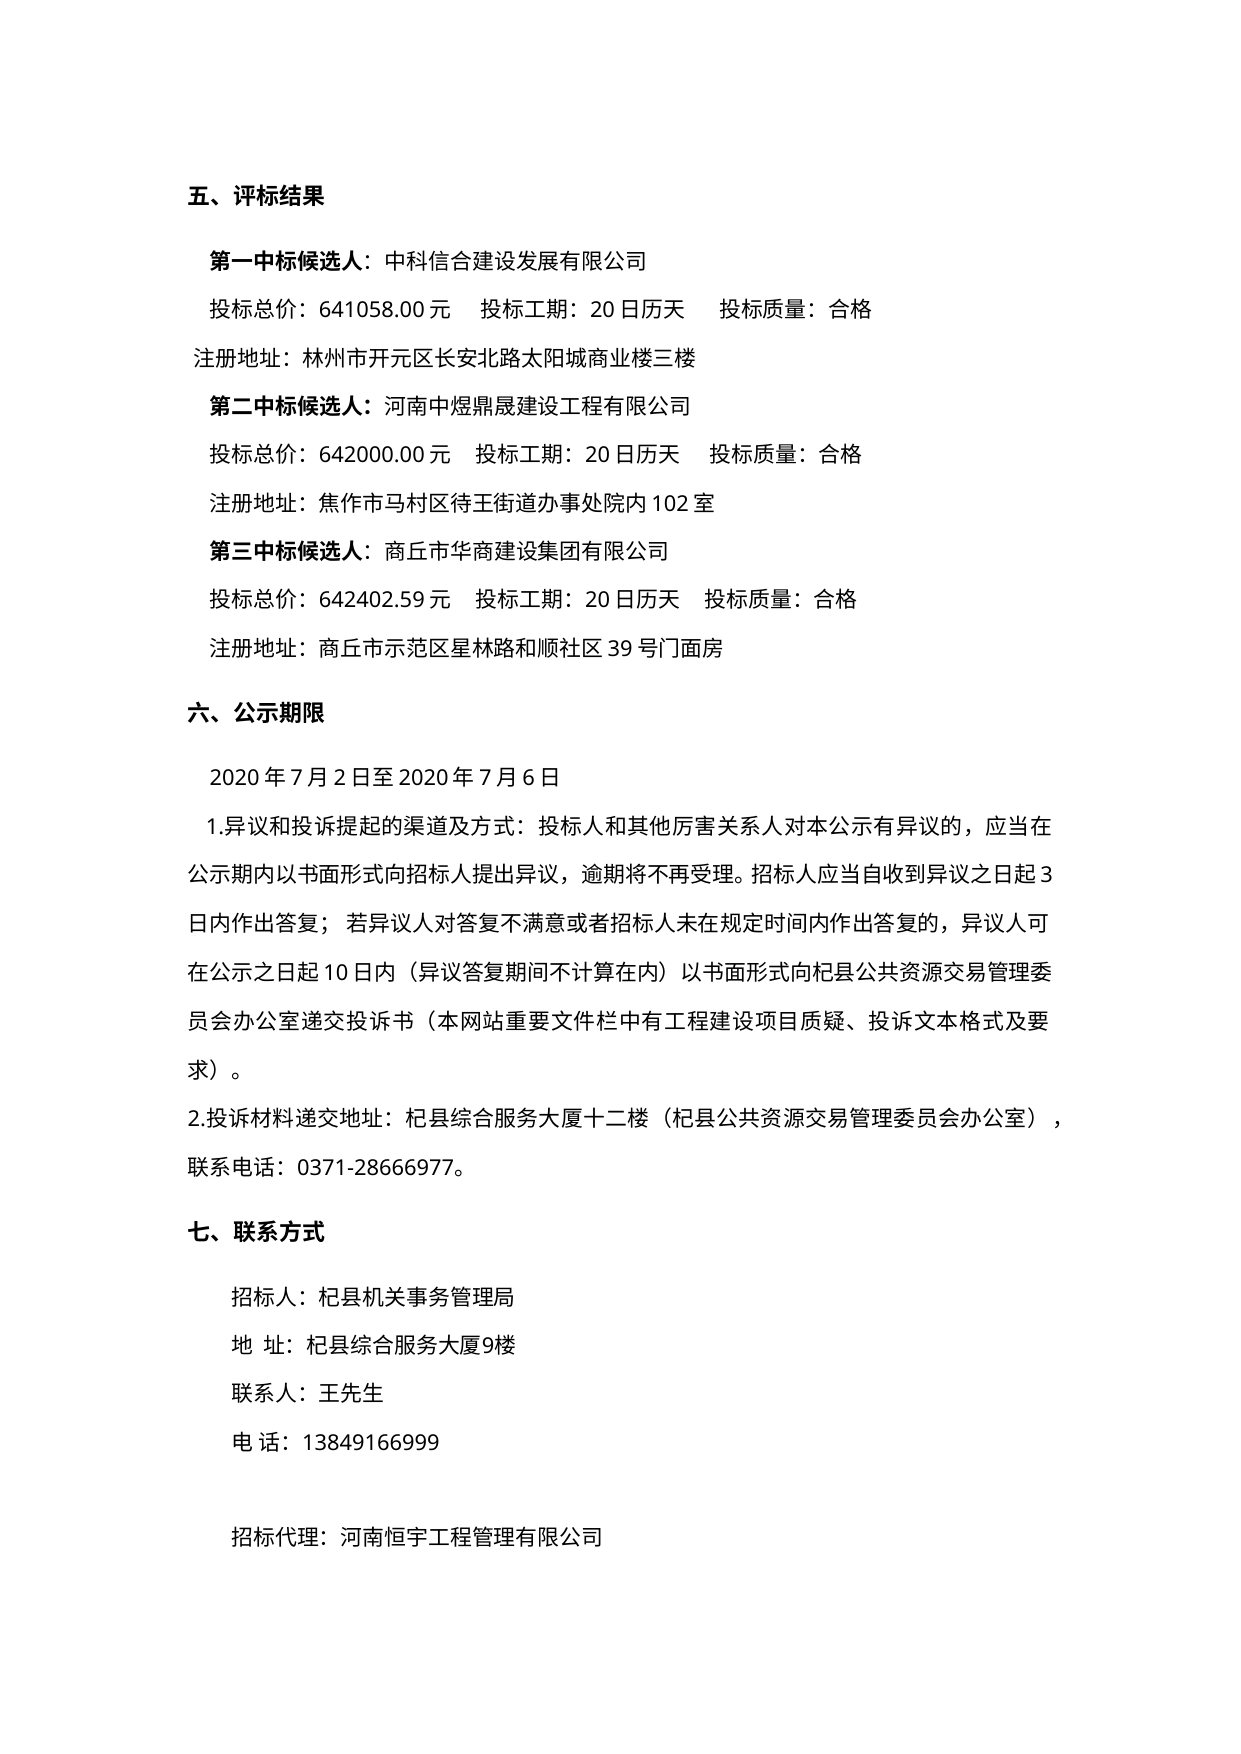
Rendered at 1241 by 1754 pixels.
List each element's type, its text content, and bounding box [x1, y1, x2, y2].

text 投标总价：642402.59元 投标工期：20日历天 投标质量：合格 [187, 582, 1053, 614]
text 电 话：13849166999 [187, 1424, 1053, 1457]
text 第三中标候选人：商丘市华商建设集团有限公司 [187, 533, 1053, 566]
text 招标人：杞县机关事务管理局 [187, 1279, 1053, 1312]
text 地 址：杞县综合服务大厦9楼 [187, 1327, 1053, 1360]
text 联系人：王先生 [187, 1376, 1053, 1408]
text 2.投诉材料递交地址：杞县综合服务大厦十二楼（杞县公共资源交易管理委员会办公室），联系电话：0371-28666977。 [187, 1101, 1053, 1182]
text 招标代理：河南恒宇工程管理有限公司 [187, 1520, 1053, 1552]
text 注册地址：林州市开元区长安北路太阳城商业楼三楼 [187, 340, 1053, 373]
text 注册地址：商丘市示范区星林路和顺社区39号门面房 [187, 630, 1053, 663]
text 七、联系方式 [187, 1198, 1053, 1263]
text 六、公示期限 [187, 678, 1053, 743]
text 投标总价：641058.00元 投标工期：20日历天 投标质量：合格 [187, 292, 1053, 324]
text 2020年7月2日至2020年7月6日 [187, 760, 1053, 793]
text 第二中标候选人：河南中煜鼎晟建设工程有限公司 [187, 388, 1053, 421]
text 第一中标候选人：中科信合建设发展有限公司 [187, 243, 1053, 276]
text 1.异议和投诉提起的渠道及方式：投标人和其他厉害关系人对本公示有异议的，应当在公示期内以书面形式向招标人提出异议，逾期将不再受理。招标人应当自收到异议之日起3日内作出答复； 若异议人对答复不满意或者招标人未在规定时间内作出答复的，异议人可在公示之日起10日内（异议答复期间不计算在内）以书面形式向杞县公共资源交易管理委员会办公室递交投诉书（本网站重要文件栏中有工程建设项目质疑、投诉文本格式及要求）。 [187, 808, 1053, 1085]
text 投标总价：642000.00元 投标工期：20日历天 投标质量：合格 [187, 437, 1053, 469]
text 注册地址：焦作市马村区待王街道办事处院内102室 [187, 485, 1053, 518]
text 五、评标结果 [187, 162, 1053, 227]
